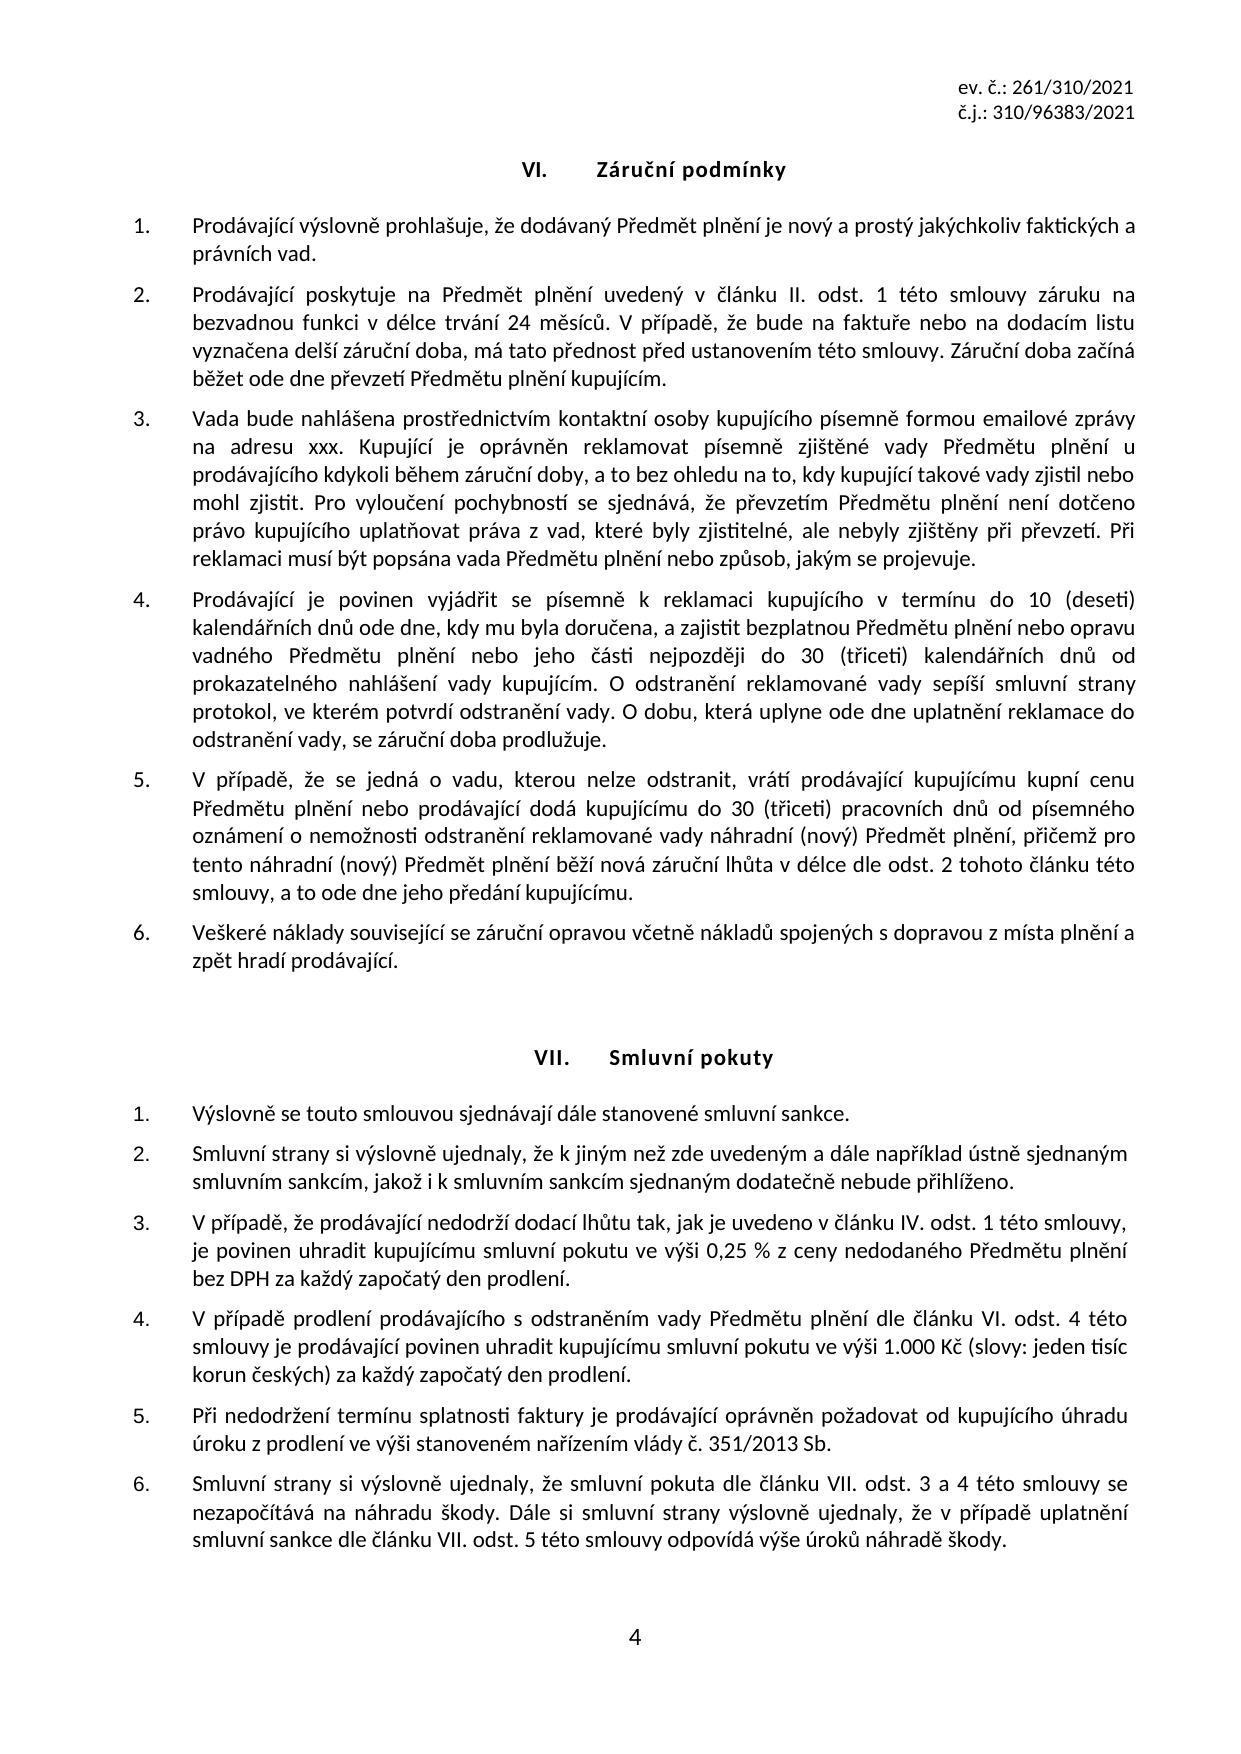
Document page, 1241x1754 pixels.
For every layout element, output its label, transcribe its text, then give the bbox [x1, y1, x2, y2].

list Při nedodržení termínu splatnosti faktury je prodávající oprávněn požadovat od kupujícího úhradu úroku z prodlení ve výši stanoveném nařízením vlády č. 351/2013 Sb. [133, 1401, 1130, 1457]
list Smluvní strany si výslovně ujednaly, že k jiným než zde uvedeným a dále například ústně sjednaným smluvním sankcím, jakož i k smluvním sankcím sjednaným dodatečně nebude přihlíženo. [133, 1139, 1130, 1195]
list Smluvní strany si výslovně ujednaly, že smluvní pokuta dle článku VII. odst. 3 a 4 této smlouvy se nezapočítává na náhradu škody. Dále si smluvní strany výslovně ujednaly, že v případě uplatnění smluvní sankce dle článku VII. odst. 5 této smlouvy odpovídá výše úroků náhradě škody. [133, 1469, 1130, 1554]
list Prodávající poskytuje na Předmět plnění uvedený v článku II. odst. 1 této smlouvy záruku na bezvadnou funkci v délce trvání 24 měsíců. V případě, že bude na faktuře nebo na dodacím listu vyznačena delší záruční doba, má tato přednost před ustanovením této smlouvy. Záruční doba začíná běžet ode dne převzetí Předmětu plnění kupujícím. [133, 280, 1137, 392]
list Prodávající je povinen vyjádřit se písemně k reklamaci kupujícího v termínu do 10 (deseti) kalendářních dnů ode dne, kdy mu byla doručena, a zajistit bezplatnou Předmětu plnění nebo opravu vadného Předmětu plnění nebo jeho části nejpozději do 30 (třiceti) kalendářních dnů od prokazatelného nahlášení vady kupujícím. O odstranění reklamované vady sepíší smluvní strany protokol, ve kterém potvrdí odstranění vady. O dobu, která uplyne ode dne uplatnění reklamace do odstranění vady, se záruční doba prodlužuje. [133, 585, 1137, 753]
list Veškeré náklady související se záruční opravou včetně nákladů spojených s dopravou z místa plnění a zpět hradí prodávající. [133, 918, 1137, 974]
list V případě, že prodávající nedodrží dodací lhůtu tak, jak je uvedeno v článku IV. odst. 1 této smlouvy, je povinen uhradit kupujícímu smluvní pokutu ve výši 0,25 % z ceny nedodaného Předmětu plnění bez DPH za každý započatý den prodlení. [133, 1208, 1130, 1292]
list Záruční podmínky [170, 155, 1137, 183]
list Vada bude nahlášena prostřednictvím kontaktní osoby kupujícího písemně formou emailové zprávy na adresu xxx. Kupující je oprávněn reklamovat písemně zjištěné vady Předmětu plnění u prodávajícího kdykoli během záruční doby, a to bez ohledu na to, kdy kupující takové vady zjistil nebo mohl zjistit. Pro vyloučení pochybností se sjednává, že převzetím Předmětu plnění není dotčeno právo kupujícího uplatňovat práva z vad, které byly zjistitelné, ale nebyly zjištěny při převzetí. Při reklamaci musí být popsána vada Předmětu plnění nebo způsob, jakým se projevuje. [133, 404, 1137, 572]
list Výslovně se touto smlouvou sjednávají dále stanovené smluvní sankce. [133, 1099, 1130, 1127]
list V případě, že se jedná o vadu, kterou nelze odstranit, vrátí prodávající kupujícímu kupní cenu Předmětu plnění nebo prodávající dodá kupujícímu do 30 (třiceti) pracovních dnů od písemného oznámení o nemožnosti odstranění reklamované vady náhradní (nový) Předmět plnění, přičemž pro tento náhradní (nový) Předmět plnění běží nová záruční lhůta v délce dle odst. 2 tohoto článku této smlouvy, a to ode dne jeho předání kupujícímu. [133, 766, 1137, 906]
list Prodávající výslovně prohlašuje, že dodávaný Předmět plnění je nový a prostý jakýchkoliv faktických a právních vad. [133, 211, 1137, 267]
list Smluvní pokuty [170, 1043, 1137, 1071]
list V případě prodlení prodávajícího s odstraněním vady Předmětu plnění dle článku VI. odst. 4 této smlouvy je prodávající povinen uhradit kupujícímu smluvní pokutu ve výši 1.000 Kč (slovy: jeden tisíc korun českých) za každý započatý den prodlení. [133, 1304, 1130, 1388]
